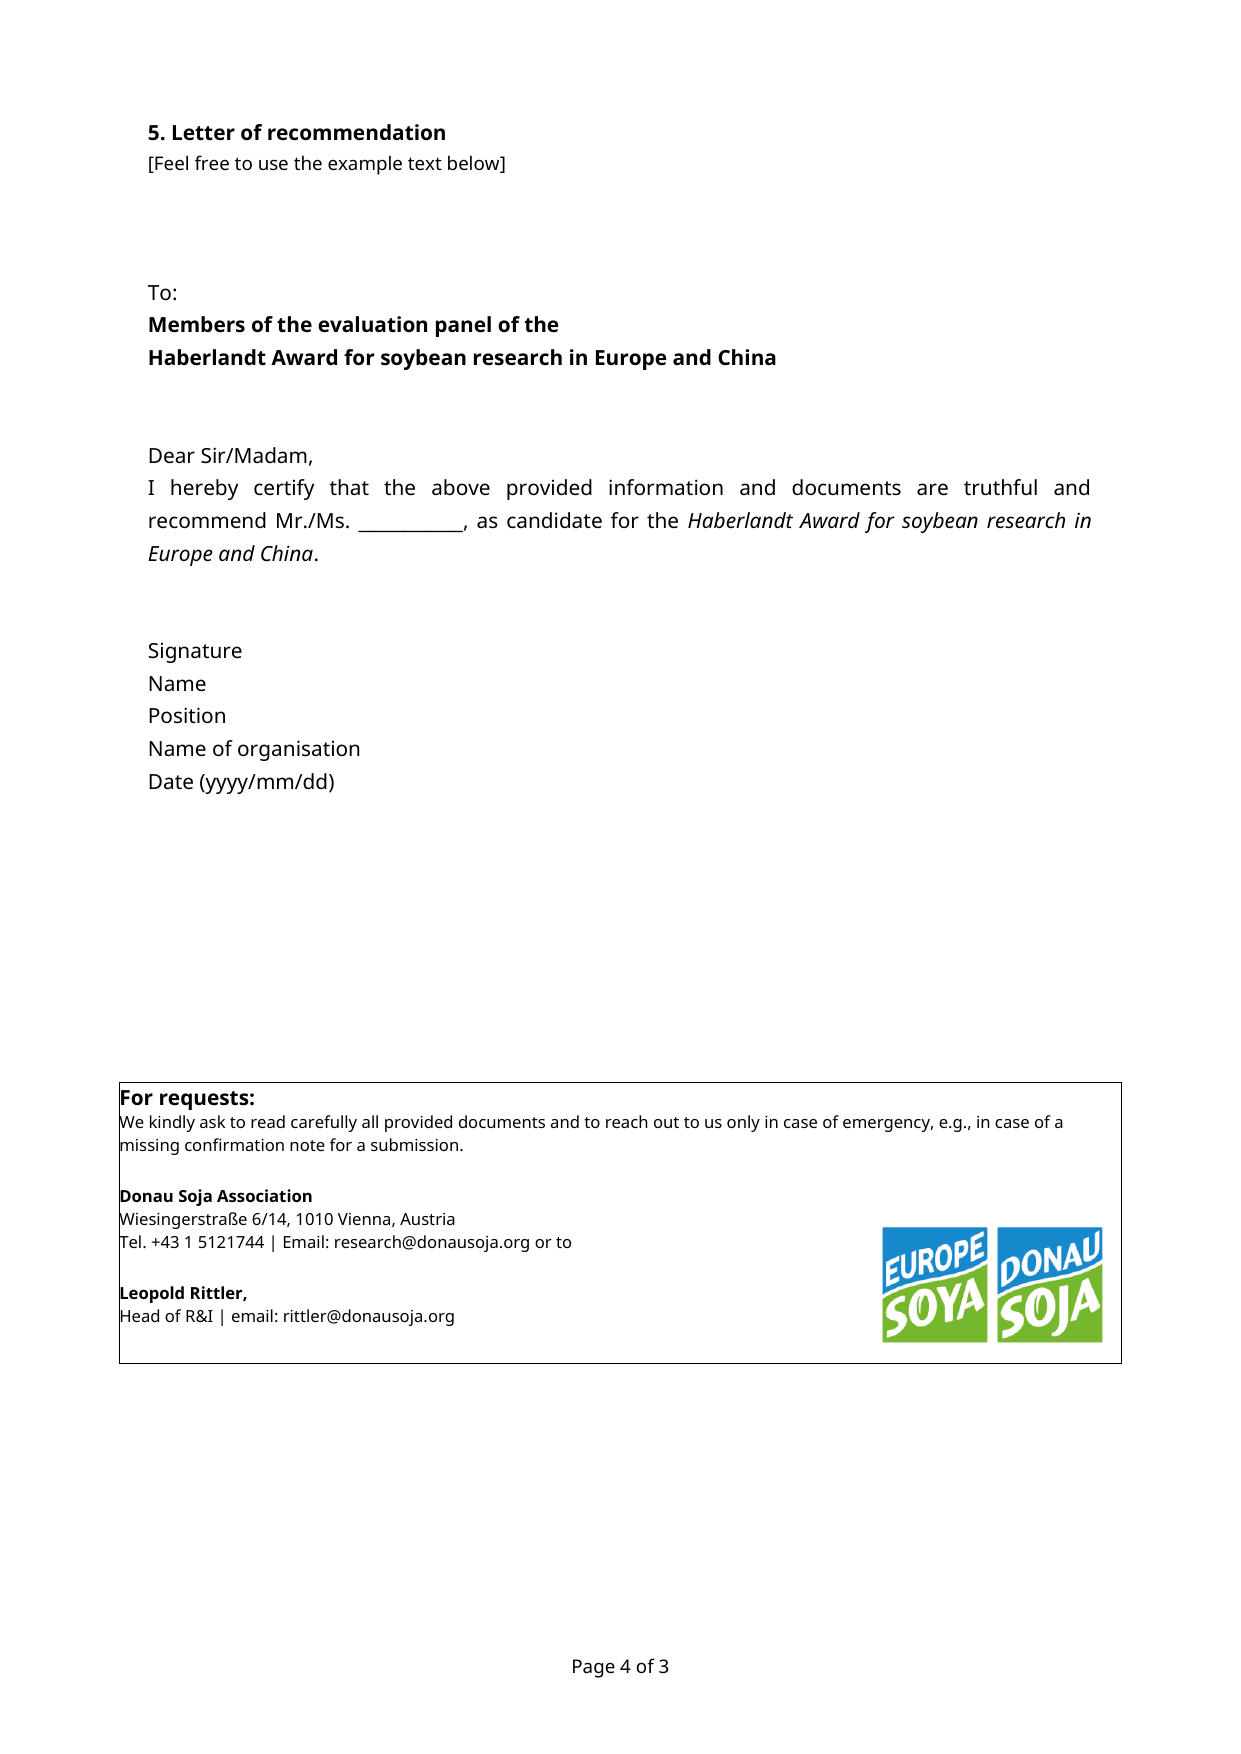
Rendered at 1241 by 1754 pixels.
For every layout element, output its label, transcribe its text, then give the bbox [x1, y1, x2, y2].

text Name of organisation [148, 734, 1092, 763]
text Members of the evaluation panel of the [148, 310, 1092, 339]
text To: [148, 278, 1092, 306]
text 5. Letter of recommendation [148, 118, 1092, 147]
picture [864, 1219, 1109, 1348]
text Dear Sir/Madam, [148, 441, 1092, 469]
text Position [148, 702, 1092, 730]
text Date (yyyy/mm/dd) [148, 767, 1092, 795]
text Signature [148, 636, 1092, 665]
text Name [148, 669, 1092, 697]
text Haberlandt Award for soybean research in Europe and China [148, 343, 1092, 371]
text I hereby certify that the above provided information and documents are truthful and recommend Mr./Ms. _________, as candidate for the Haberlandt Award for soybean research in Europe and China. [148, 473, 1092, 567]
text [Feel free to use the example text below] [148, 151, 1092, 176]
